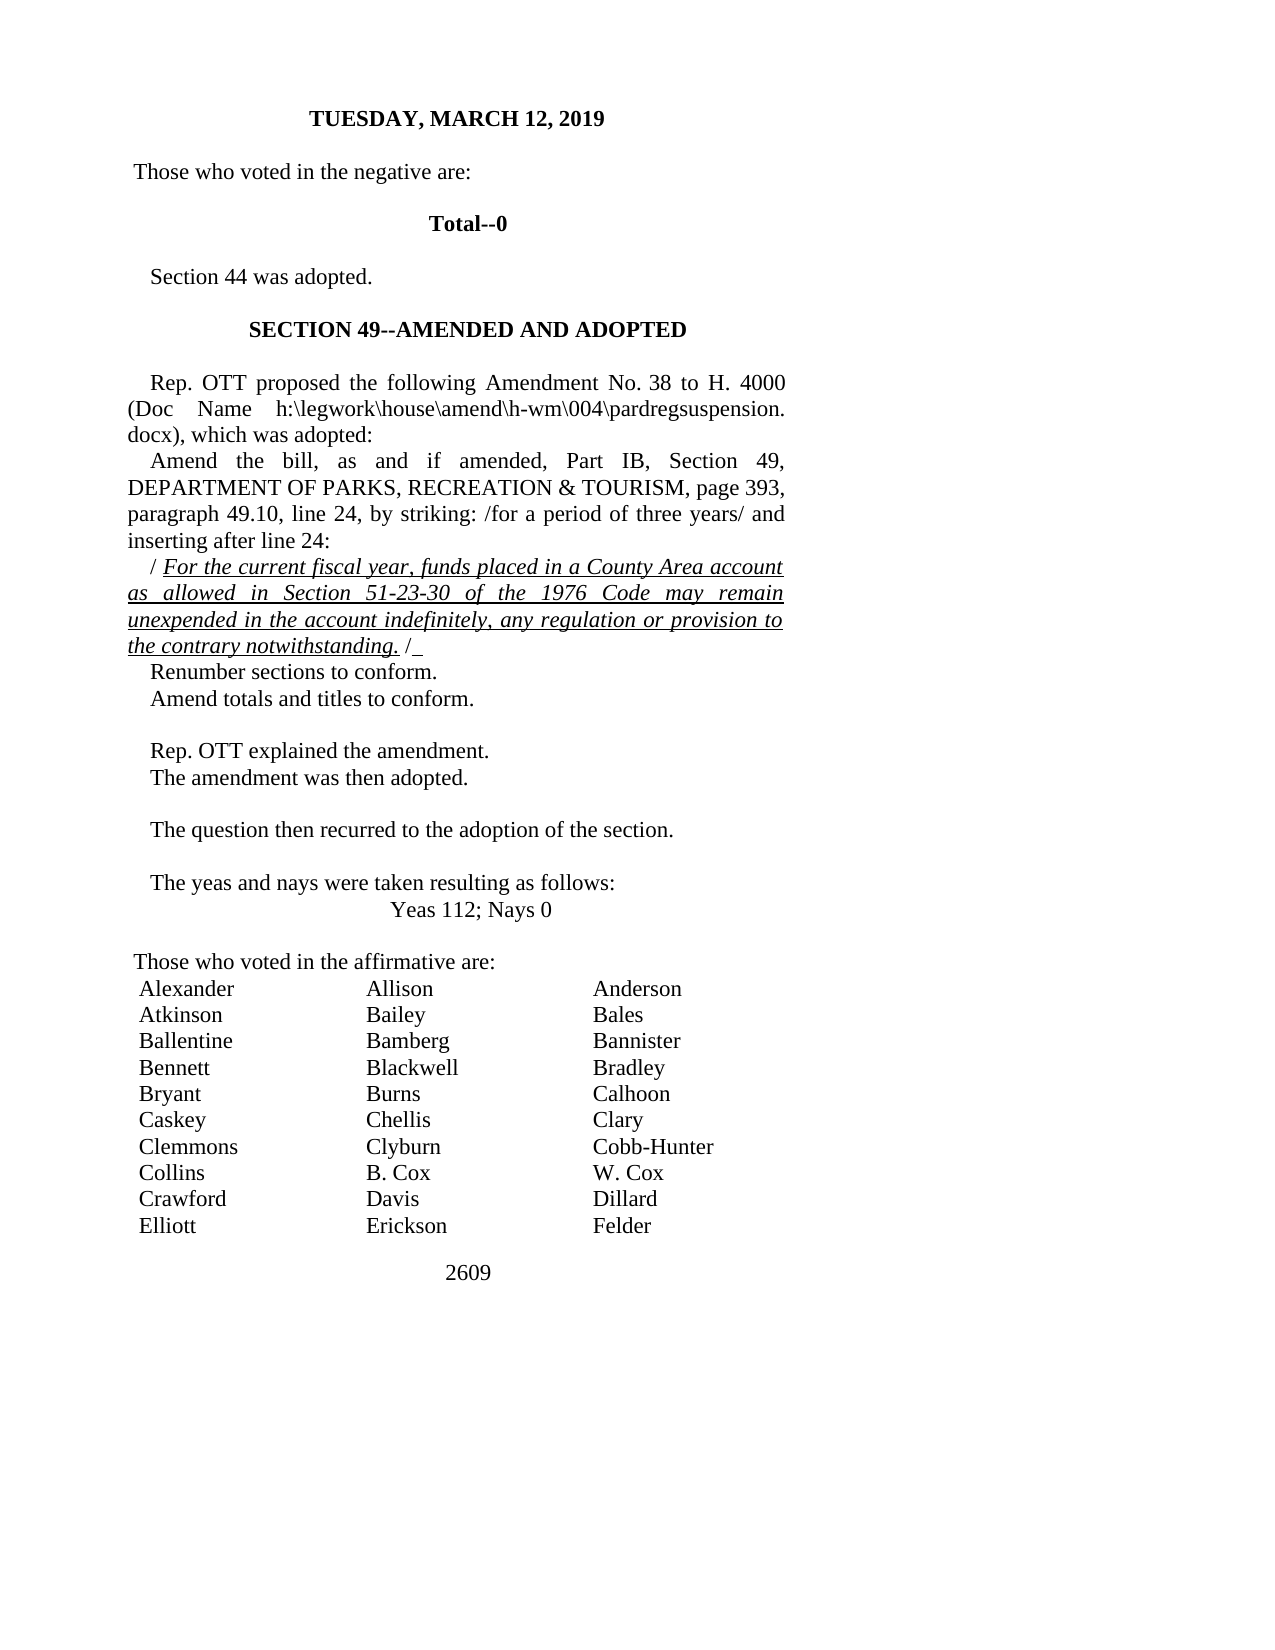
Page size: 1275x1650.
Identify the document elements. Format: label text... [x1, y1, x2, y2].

text Section 44 was adopted. [127, 263, 786, 289]
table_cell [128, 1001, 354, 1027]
text Amend the bill, as and if amended, Part IB, Section 49, DEPARTMENT OF PARKS, RECREATION & TOURISM, page 393, paragraph 49.10, line 24, by striking: /for a period of three years/ and inserting after line 24: [127, 448, 786, 553]
text / For the current fiscal year, funds placed in a County Area account as allowed in Section 51-23-30 of the 1976 Code may remain unexpended in the account indefinitely, any regulation or provision to the contrary notwithstanding. / [127, 553, 786, 658]
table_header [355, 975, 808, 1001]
text Amend totals and titles to conform. [127, 685, 786, 711]
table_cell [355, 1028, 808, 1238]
text Yeas 112; Nays 0 [127, 896, 786, 922]
text Those who voted in the negative are: [127, 158, 786, 184]
text The question then recurred to the adoption of the section. [127, 817, 786, 843]
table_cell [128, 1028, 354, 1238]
text Total--0 [127, 210, 786, 237]
text Renumber sections to conform. [127, 658, 786, 685]
text The yeas and nays were taken resulting as follows: [127, 869, 786, 896]
text Those who voted in the affirmative are: [127, 948, 786, 975]
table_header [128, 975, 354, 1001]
text Rep. OTT explained the amendment. [127, 737, 786, 764]
text SECTION 49--AMENDED AND ADOPTED [127, 316, 786, 342]
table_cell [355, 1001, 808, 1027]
text The amendment was then adopted. [127, 764, 786, 790]
text Rep. OTT proposed the following Amendment No. 38 to H. 4000 (Doc Name h:\legwork\house\amend\h-wm\004\pardregsuspension. docx), which was adopted: [127, 368, 786, 448]
